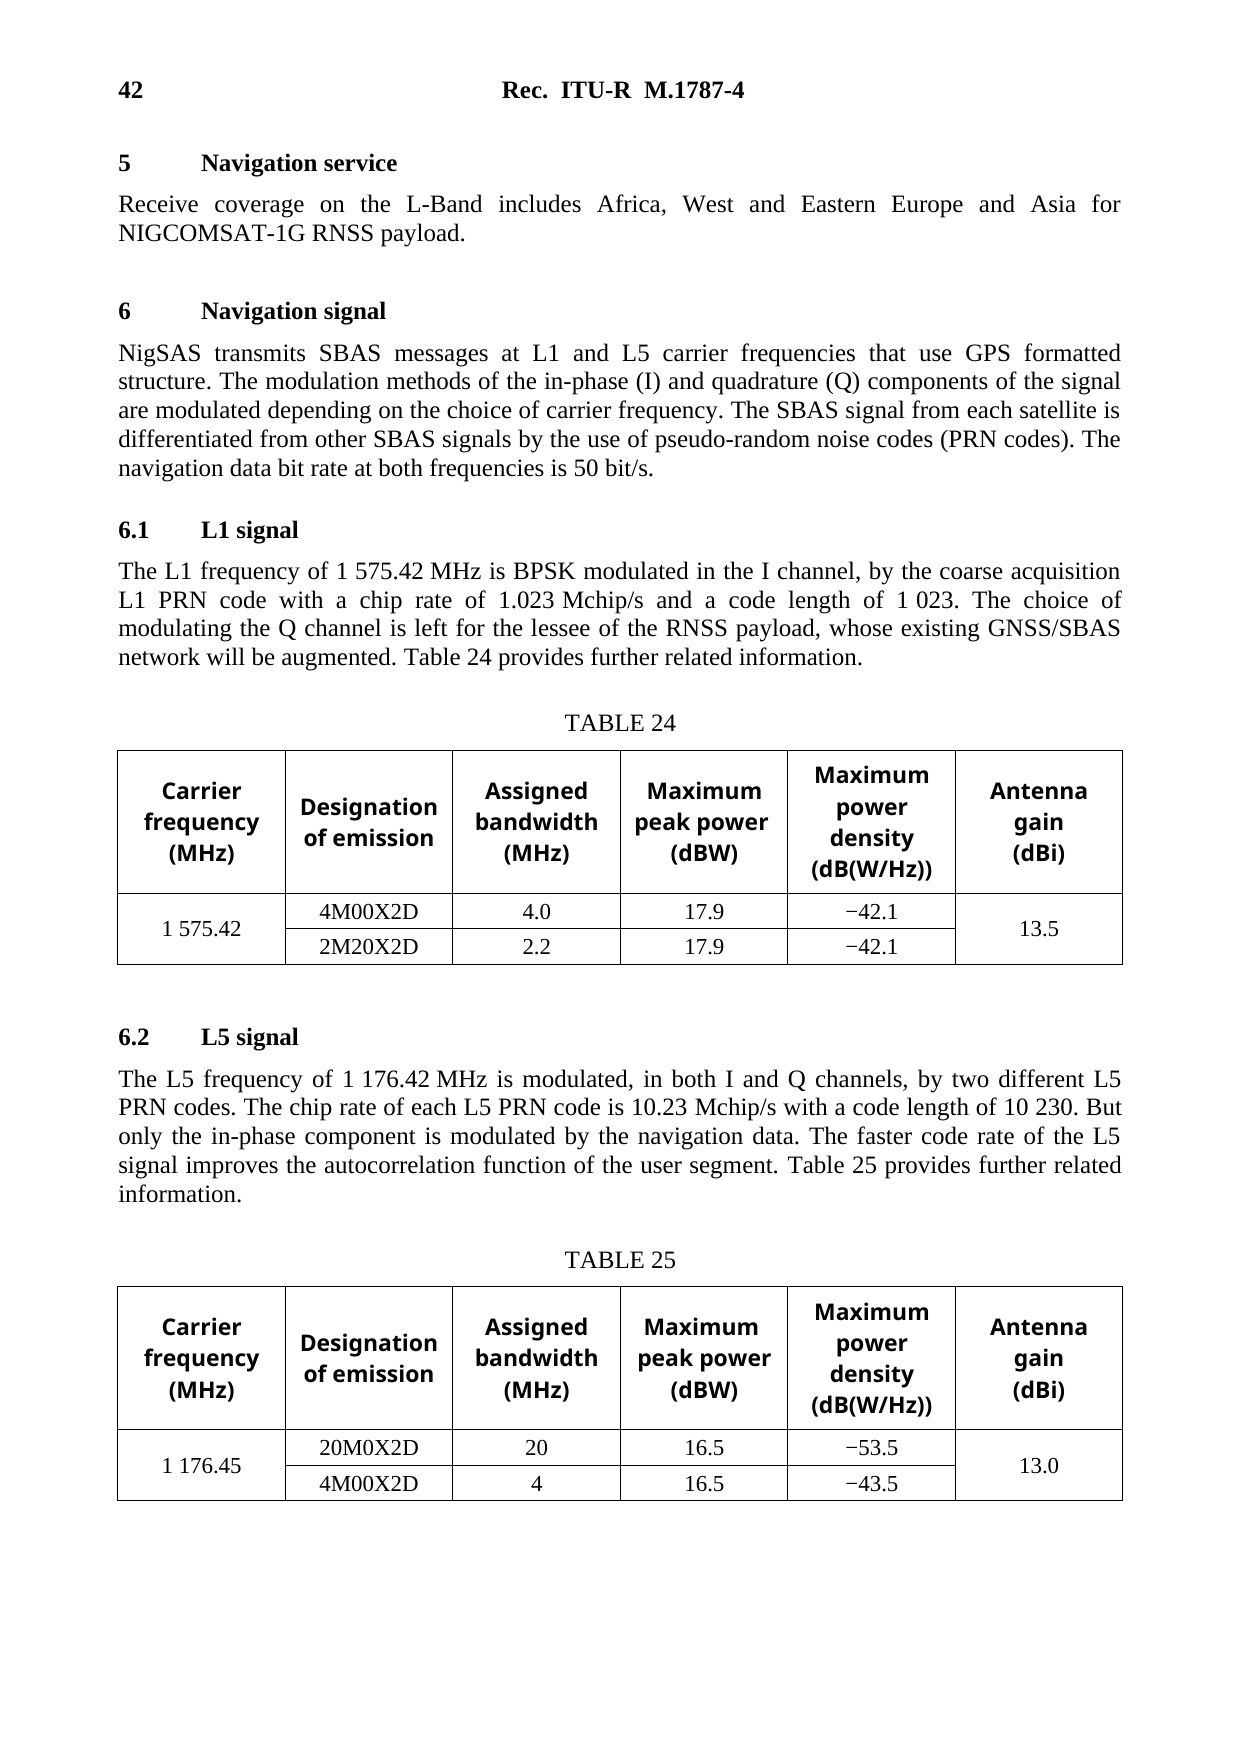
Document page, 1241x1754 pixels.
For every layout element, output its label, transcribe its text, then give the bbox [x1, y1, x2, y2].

text The L5 frequency of 1 176.42 MHz is modulated, in both I and Q channels, by two different L5 PRN codes. The chip rate of each L5 PRN code is 10.23 Mchip/s with a code length of 10 230. But only the in-phase component is modulated by the navigation data. The faster code rate of the L5 signal improves the autocorrelation function of the user segment. Table 25 provides further related information. [118, 1064, 1122, 1207]
table_cell 4M00X2D [286, 1466, 452, 1500]
table_cell 16.5 [621, 1430, 787, 1464]
table_cell 17.9 [621, 929, 787, 964]
table_header Carrier frequency (MHz) [118, 751, 285, 892]
table_cell 4 [453, 1466, 620, 1500]
table_cell −53.5 [788, 1430, 955, 1464]
subtitle 5 Navigation service [118, 148, 1122, 176]
table_cell 2.2 [453, 929, 620, 964]
table_cell −42.1 [788, 894, 955, 928]
table_header Assigned bandwidth (MHz) [453, 1287, 620, 1429]
table_header Designation of emission [286, 1287, 452, 1429]
table_cell 4.0 [453, 894, 620, 928]
table_header Maximum power density (dB(W/Hz)) [788, 751, 955, 892]
text NigSAS transmits SBAS messages at L1 and L5 carrier frequencies that use GPS formatted structure. The modulation methods of the in-phase (I) and quadrature (Q) components of the signal are modulated depending on the choice of carrier frequency. The SBAS signal from each satellite is differentiated from other SBAS signals by the use of pseudo-random noise codes (PRN codes). The navigation data bit rate at both frequencies is 50 bit/s. [118, 338, 1122, 481]
table_header Maximum peak power (dBW) [621, 1287, 787, 1429]
table_header Carrier frequency (MHz) [118, 1287, 285, 1429]
subtitle 6.2 L5 signal [118, 1022, 1122, 1051]
table_header Antenna gain (dBi) [956, 751, 1122, 892]
table_header Designation of emission [286, 751, 452, 892]
table_header Maximum peak power (dBW) [621, 751, 787, 892]
table_cell 17.9 [621, 894, 787, 928]
table_cell 13.0 [956, 1430, 1122, 1500]
text TABLE 24 [118, 708, 1122, 737]
table_cell 20M0X2D [286, 1430, 452, 1464]
table_cell 13.5 [956, 894, 1122, 964]
table_cell 4M00X2D [286, 894, 452, 928]
table_cell 16.5 [621, 1466, 787, 1500]
subtitle 6 Navigation signal [118, 296, 1122, 325]
text Receive coverage on the L-Band includes Africa, West and Eastern Europe and Asia for NIGCOMSAT-1G RNSS payload. [118, 189, 1122, 246]
table_cell 1 575.42 [118, 894, 285, 964]
table_cell −42.1 [788, 929, 955, 964]
table_header Maximum power density (dB(W/Hz)) [788, 1287, 955, 1429]
text The L1 frequency of 1 575.42 MHz is BPSK modulated in the I channel, by the coarse acquisition L1 PRN code with a chip rate of 1.023 Mchip/s and a code length of 1 023. The choice of modulating the Q channel is left for the lessee of the RNSS payload, whose existing GNSS/SBAS network will be augmented. Table 24 provides further related information. [118, 556, 1122, 671]
table_header Assigned bandwidth (MHz) [453, 751, 620, 892]
table_cell 1 176.45 [118, 1430, 285, 1500]
subtitle 6.1 L1 signal [118, 515, 1122, 543]
table_header Antenna gain (dBi) [956, 1287, 1122, 1429]
table_cell −43.5 [788, 1466, 955, 1500]
table_cell 20 [453, 1430, 620, 1464]
table_cell 2M20X2D [286, 929, 452, 964]
text TABLE 25 [118, 1245, 1122, 1274]
